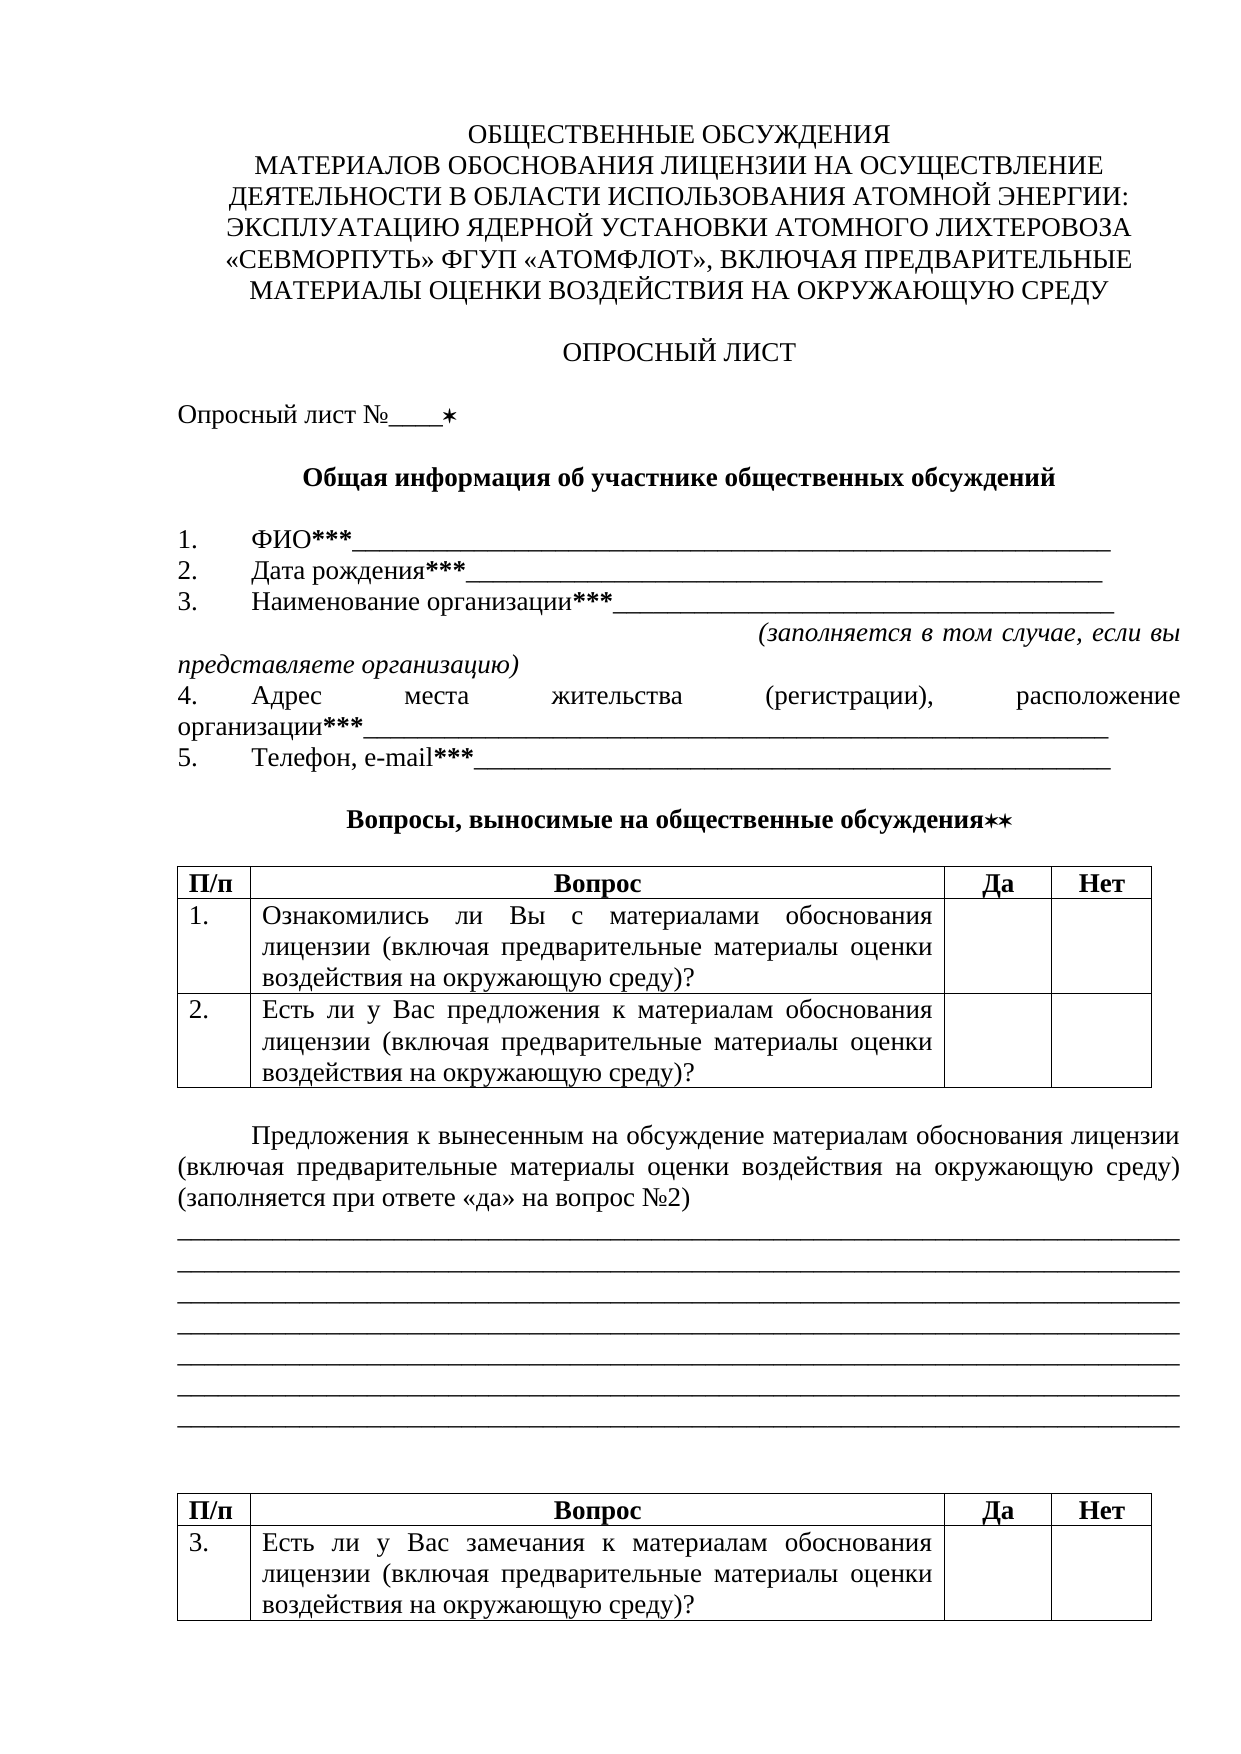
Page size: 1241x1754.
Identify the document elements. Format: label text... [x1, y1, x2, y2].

table_cell [945, 899, 1051, 992]
table_header Вопрос [251, 1494, 944, 1525]
list Телефон, e-mail***_______________________________________________ [177, 741, 1181, 772]
table_cell 3. [178, 1526, 250, 1619]
list Дата рождения***_______________________________________________ [177, 554, 1181, 585]
text МАТЕРИАЛОВ ОБОСНОВАНИЯ ЛИЦЕНЗИИ НА ОСУЩЕСТВЛЕНИЕ ДЕЯТЕЛЬНОСТИ В ОБЛАСТИ ИСПОЛЬЗОВАНИЯ АТОМНОЙ ЭНЕРГИИ: ЭКСПЛУАТАЦИЮ ЯДЕРНОЙ УСТАНОВКИ АТОМНОГО ЛИХТЕРОВОЗА «СЕВМОРПУТЬ» ФГУП «АТОМФЛОТ», ВКЛЮЧАЯ ПРЕДВАРИТЕЛЬНЫЕ МАТЕРИАЛЫ ОЦЕНКИ ВОЗДЕЙСТВИЯ НА ОКРУЖАЮЩУЮ СРЕДУ [177, 149, 1181, 305]
table_cell [945, 1526, 1051, 1619]
table_cell Ознакомились ли Вы с материалами обоснования лицензии (включая предварительные материалы оценки воздействия на окружающую среду)? [251, 899, 944, 992]
text ОПРОСНЫЙ ЛИСТ [177, 336, 1181, 367]
table_cell [1052, 1526, 1151, 1619]
list ФИО***________________________________________________________ [177, 523, 1181, 554]
list Адрес места жительства (регистрации), расположение организации***_______________________________________________________ [177, 679, 1181, 741]
table_header Нет [1052, 867, 1151, 898]
table_cell 1. [178, 899, 250, 992]
text Вопросы, выносимые на общественные обсуждения** [177, 803, 1181, 835]
table_header Вопрос [251, 867, 944, 898]
table_cell Есть ли у Вас предложения к материалам обоснования лицензии (включая предварительные материалы оценки воздействия на окружающую среду)? [251, 994, 944, 1087]
table_header Да [945, 1494, 1051, 1525]
table_cell Есть ли у Вас замечания к материалам обоснования лицензии (включая предварительные материалы оценки воздействия на окружающую среду)? [251, 1526, 944, 1619]
text (заполняется в том случае, если вы представляете организацию) [177, 617, 1181, 679]
table_cell [945, 994, 1051, 1087]
table_header Нет [1052, 1494, 1151, 1525]
text Предложения к вынесенным на обсуждение материалам обоснования лицензии (включая предварительные материалы оценки воздействия на окружающую среду) (заполняется при ответе «да» на вопрос №2) [177, 1119, 1181, 1213]
table_cell 2. [178, 994, 250, 1087]
table_header П/п [178, 867, 250, 898]
table_cell [1052, 899, 1151, 992]
table_header Да [945, 867, 1051, 898]
text Общая информация об участнике общественных обсуждений [177, 461, 1181, 492]
text ОБЩЕСТВЕННЫЕ ОБСУЖДЕНИЯ [177, 118, 1181, 149]
table_header П/п [178, 1494, 250, 1525]
table_cell [1052, 994, 1151, 1087]
text Опросный лист №____* [177, 398, 1181, 430]
list Наименование организации***_____________________________________ [177, 585, 1181, 617]
